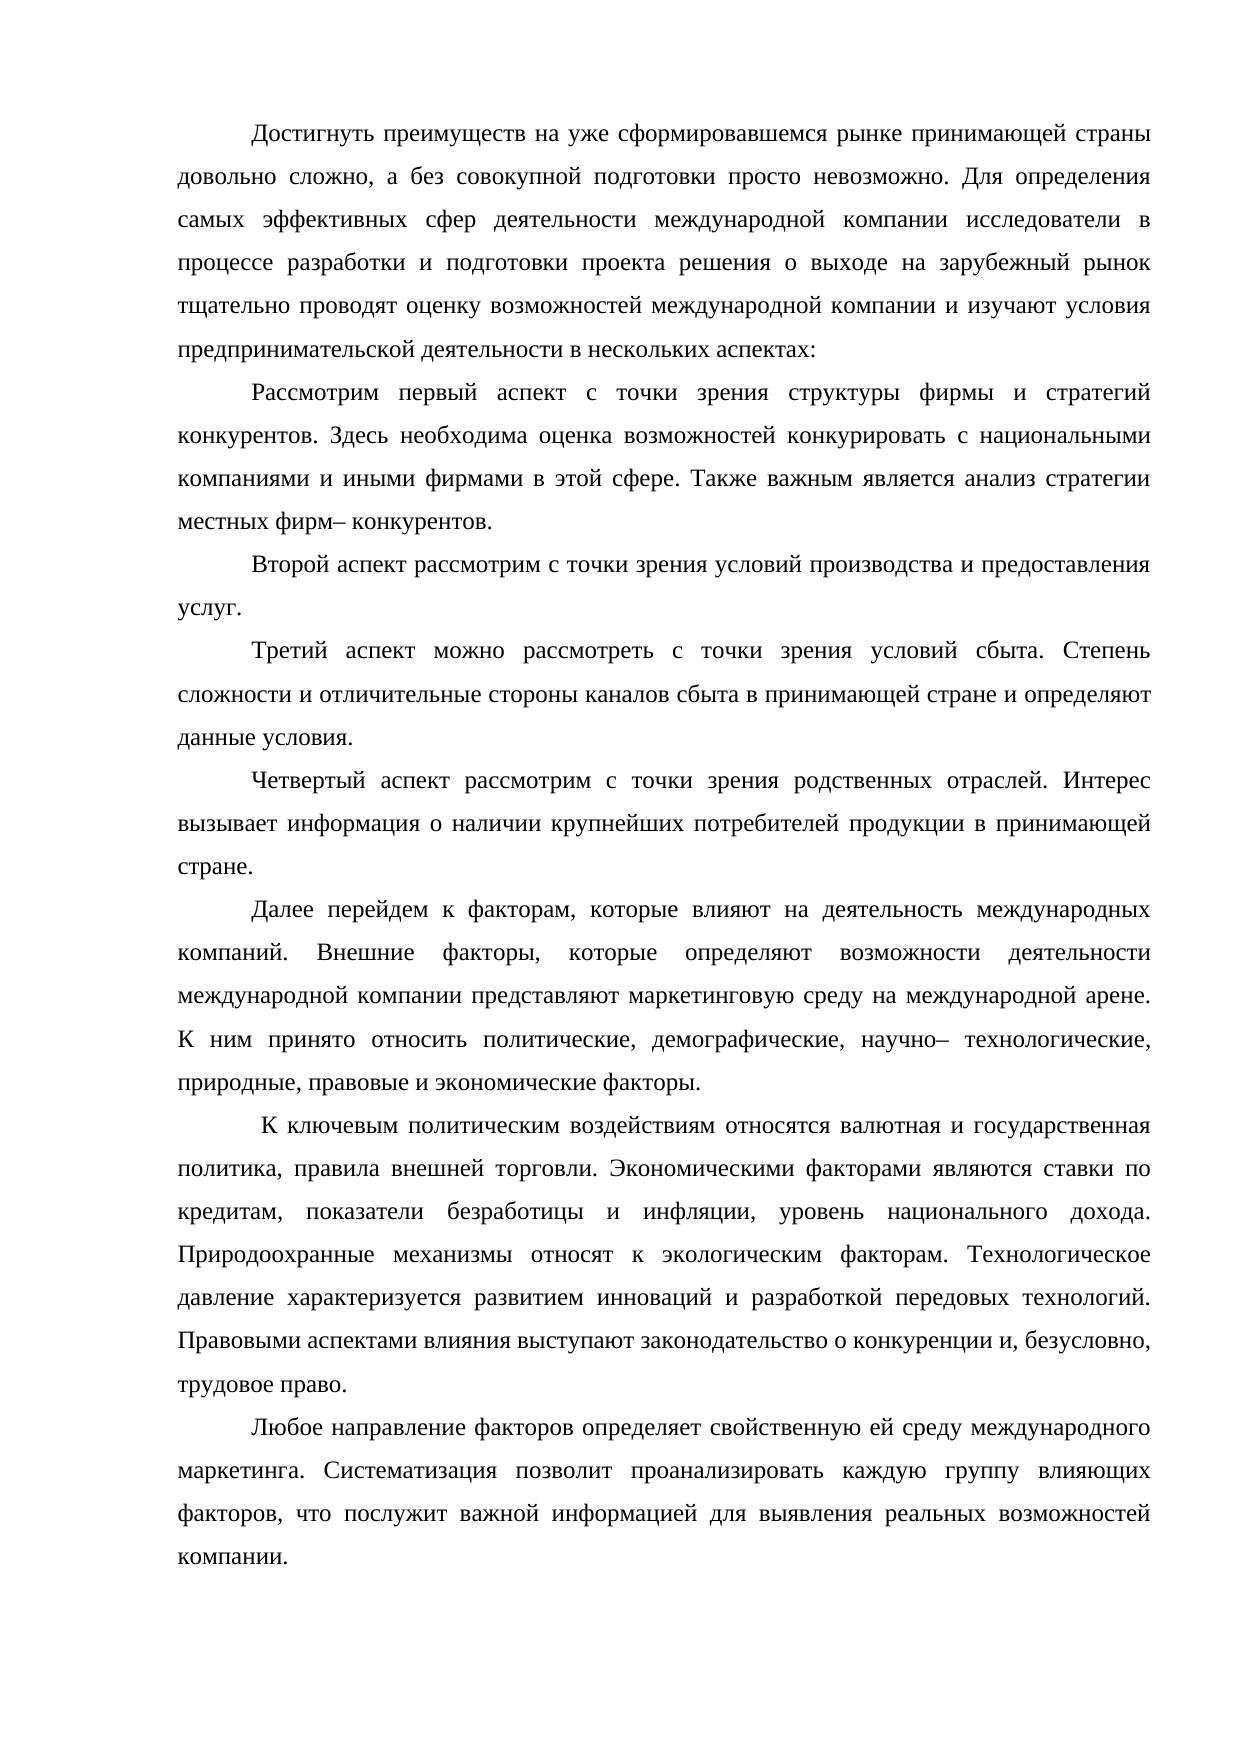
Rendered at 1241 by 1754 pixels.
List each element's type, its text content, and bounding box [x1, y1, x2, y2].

text Четвертый аспект рассмотрим с точки зрения родственных отраслей. Интерес вызывает информация о наличии крупнейших потребителей продукции в принимающей стране. [177, 765, 1152, 880]
text Третий аспект можно рассмотреть с точки зрения условий сбыта. Степень сложности и отличительные стороны каналов сбыта в принимающей стране и определяют данные условия. [177, 636, 1152, 751]
text Второй аспект рассмотрим с точки зрения условий производства и предоставления услуг. [177, 549, 1152, 621]
text Любое направление факторов определяет свойственную ей среду международного маркетинга. Систематизация позволит проанализировать каждую группу влияющих факторов, что послужит важной информацией для выявления реальных возможностей компании. [177, 1412, 1152, 1570]
text Далее перейдем к факторам, которые влияют на деятельность международных компаний. Внешние факторы, которые определяют возможности деятельности международной компании представляют маркетинговую среду на международной арене. К ним принято относить политические, демографические, научно– технологические, природные, правовые и экономические факторы. [177, 894, 1152, 1096]
text Достигнуть преимуществ на уже сформировавшемся рынке принимающей страны довольно сложно, а без совокупной подготовки просто невозможно. Для определения самых эффективных сфер деятельности международной компании исследователи в процессе разработки и подготовки проекта решения о выходе на зарубежный рынок тщательно проводят оценку возможностей международной компании и изучают условия предпринимательской деятельности в нескольких аспектах: [177, 118, 1152, 362]
text К ключевым политическим воздействиям относятся валютная и государственная политика, правила внешней торговли. Экономическими факторами являются ставки по кредитам, показатели безработицы и инфляции, уровень национального дохода. Природоохранные механизмы относят к экологическим факторам. Технологическое давление характеризуется развитием инноваций и разработкой передовых технологий. Правовыми аспектами влияния выступают законодательство о конкуренции и, безусловно, трудовое право. [177, 1110, 1152, 1397]
text Рассмотрим первый аспект с точки зрения структуры фирмы и стратегий конкурентов. Здесь необходима оценка возможностей конкурировать с национальными компаниями и иными фирмами в этой сфере. Также важным является анализ стратегии местных фирм– конкурентов. [177, 377, 1152, 535]
